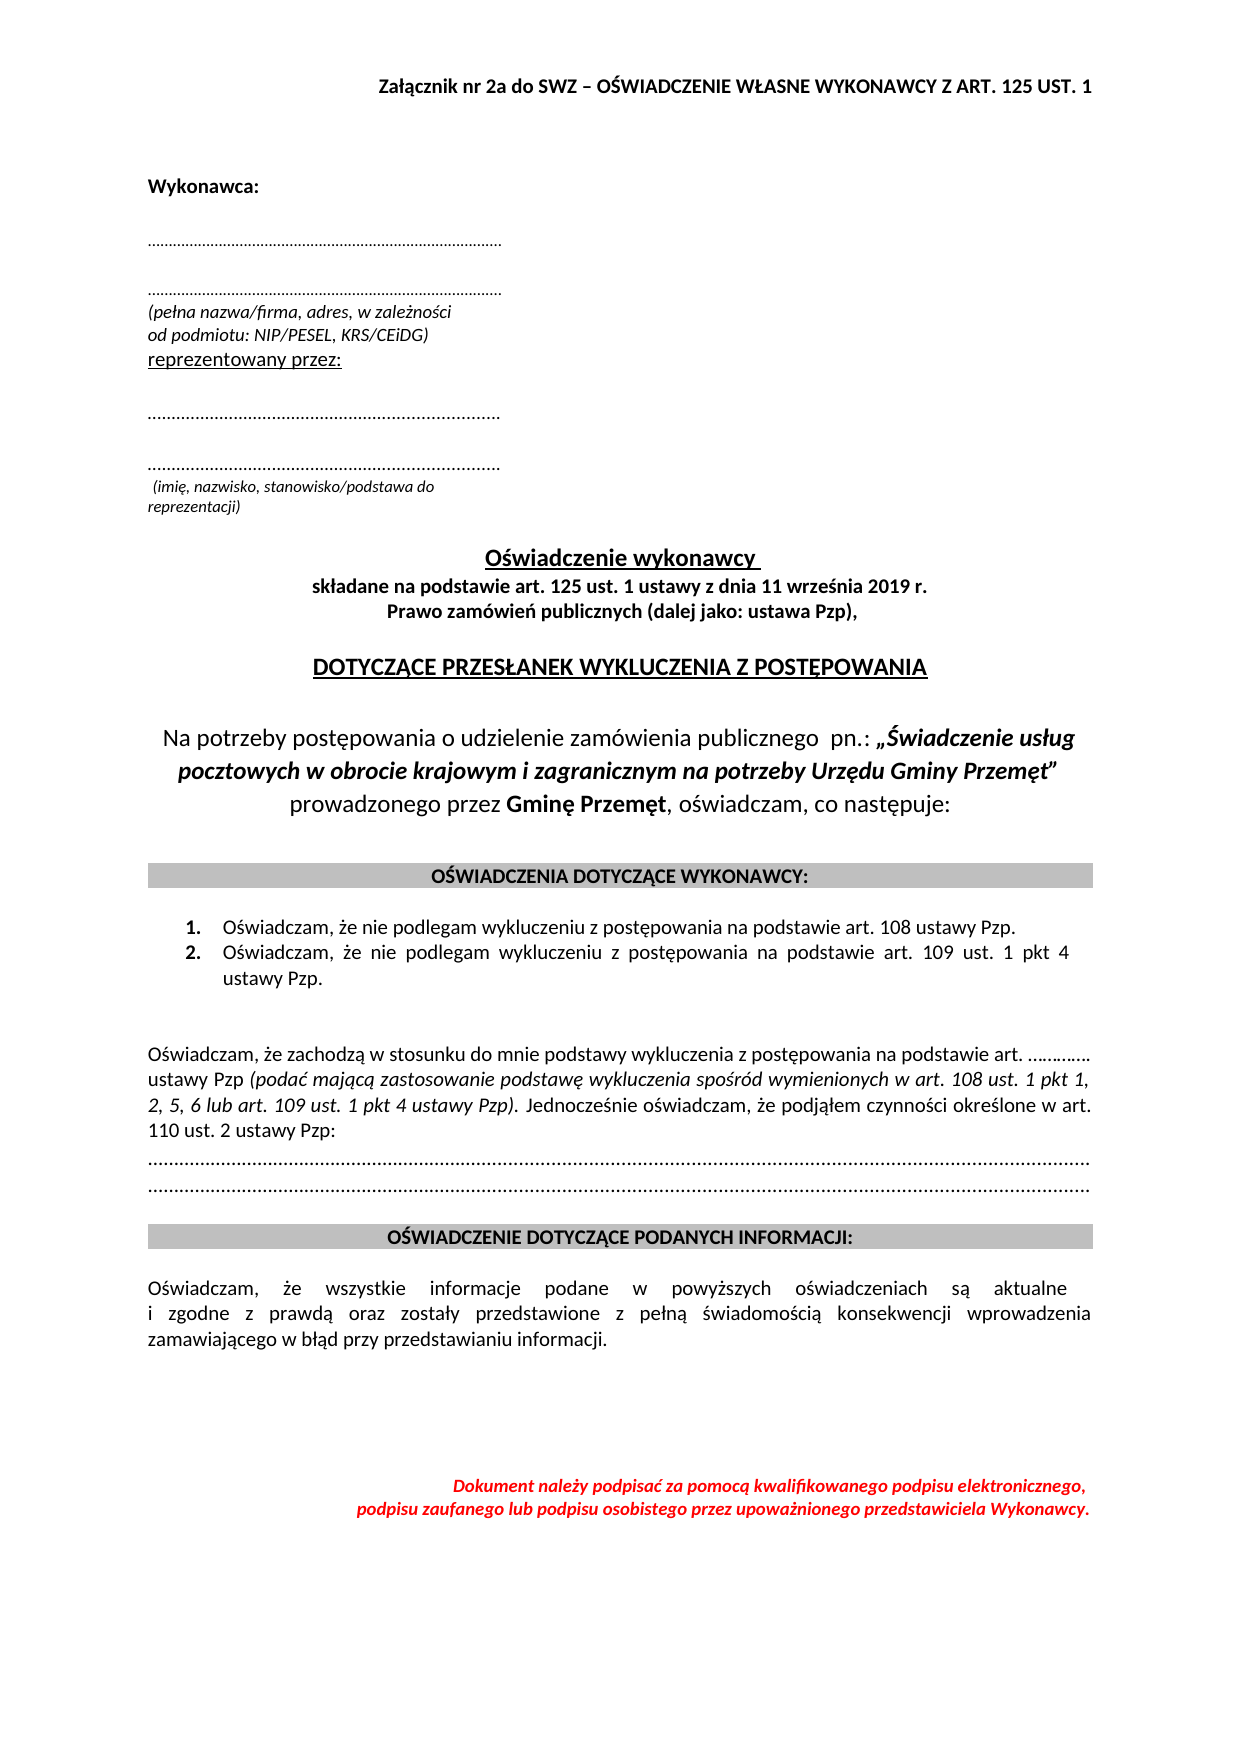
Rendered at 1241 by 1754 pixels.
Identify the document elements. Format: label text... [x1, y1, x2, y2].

text reprezentowany przez: [148, 346, 1093, 372]
text składane na podstawie art. 125 ust. 1 ustawy z dnia 11 września 2019 r. [148, 573, 1093, 598]
list Oświadczam, że nie podlegam wykluczeniu z postępowania na podstawie art. 108 ustawy Pzp. [185, 914, 1093, 939]
text DOTYCZĄCE PRZESŁANEK WYKLUCZENIA Z POSTĘPOWANIA [148, 651, 1093, 682]
text Oświadczam, że wszystkie informacje podane w powyższych oświadczeniach są aktualne i zgodne z prawdą oraz zostały przedstawione z pełną świadomością konsekwencji wprowadzenia zamawiającego w błąd przy przedstawianiu informacji. [148, 1275, 1093, 1351]
text OŚWIADCZENIA DOTYCZĄCE WYKONAWCY: [148, 863, 1093, 888]
text (imię, nazwisko, stanowisko/podstawa do reprezentacji) [148, 476, 472, 517]
list Oświadczam, że nie podlegam wykluczeniu z postępowania na podstawie art. 109 ust. 1 pkt 4 ustawy Pzp. [185, 939, 1071, 990]
text Dokument należy podpisać za pomocą kwalifikowanego podpisu elektronicznego, podpisu zaufanego lub podpisu osobistego przez upoważnionego przedstawiciela Wykonawcy. [148, 1474, 1093, 1520]
text Oświadczenie wykonawcy [148, 542, 1093, 573]
text Na potrzeby postępowania o udzielenie zamówienia publicznego pn.: „Świadczenie usług pocztowych w obrocie krajowym i zagranicznym na potrzeby Urzędu Gminy Przemęt” prowadzonego przez Gminę Przemęt, oświadczam, co następuje: [148, 722, 1093, 818]
text OŚWIADCZENIE DOTYCZĄCE PODANYCH INFORMACJI: [148, 1224, 1093, 1249]
text (pełna nazwa/firma, adres, w zależności od podmiotu: NIP/PESEL, KRS/CEiDG) [148, 301, 472, 346]
text Wykonawca: [148, 173, 1093, 199]
text Oświadczam, że zachodzą w stosunku do mnie podstawy wykluczenia z postępowania na podstawie art. …………. ustawy Pzp (podać mającą zastosowanie podstawę wykluczenia spośród wymienionych w art. 108 ust. 1 pkt 1, 2, 5, 6 lub art. 109 ust. 1 pkt 4 ustawy Pzp). Jednocześnie oświadczam, że podjąłem czynności określone w art. 110 ust. 2 ustawy Pzp: [148, 1041, 1093, 1143]
text Prawo zamówień publicznych (dalej jako: ustawa Pzp), [148, 598, 1093, 624]
